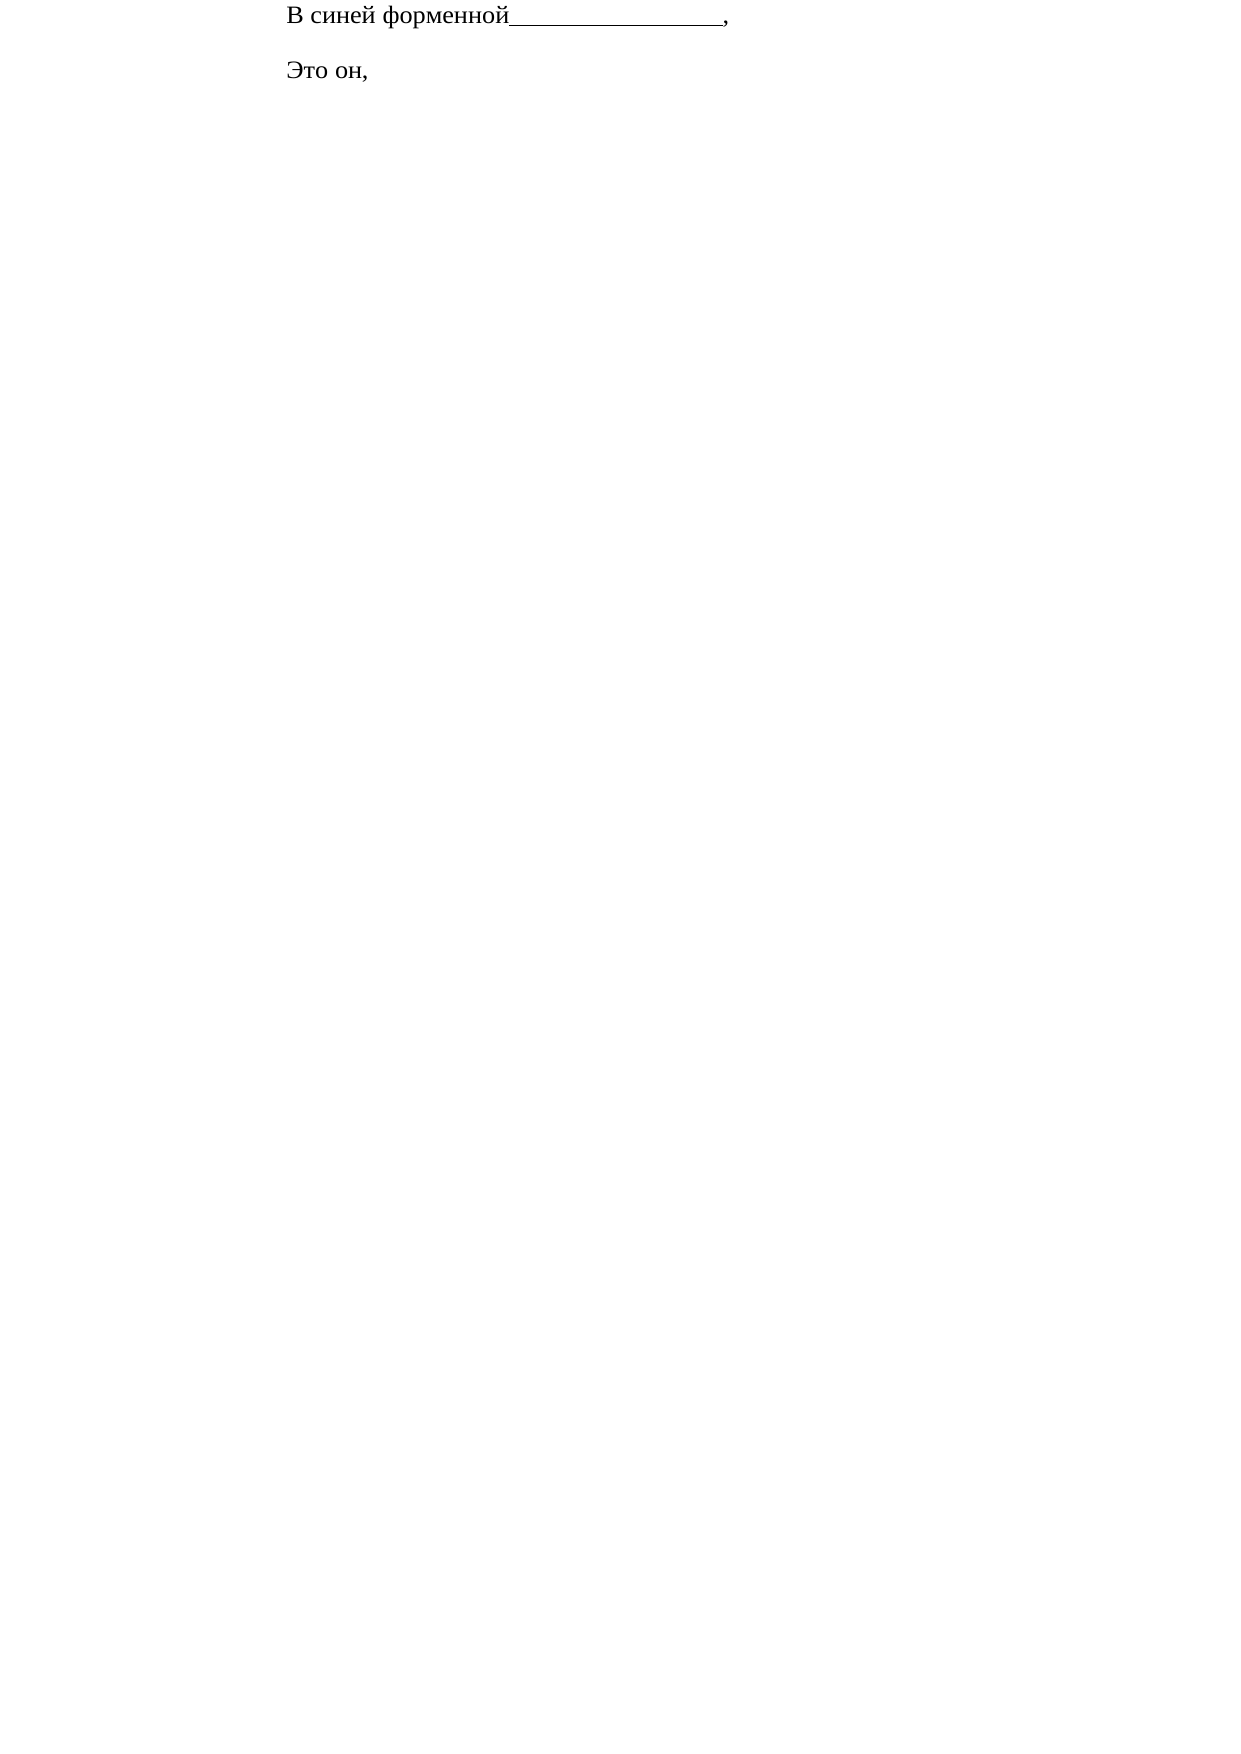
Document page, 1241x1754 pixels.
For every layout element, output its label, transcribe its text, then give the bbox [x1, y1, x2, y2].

text Это он, [286, 55, 1232, 83]
text В синей форменной , [286, 0, 1232, 29]
